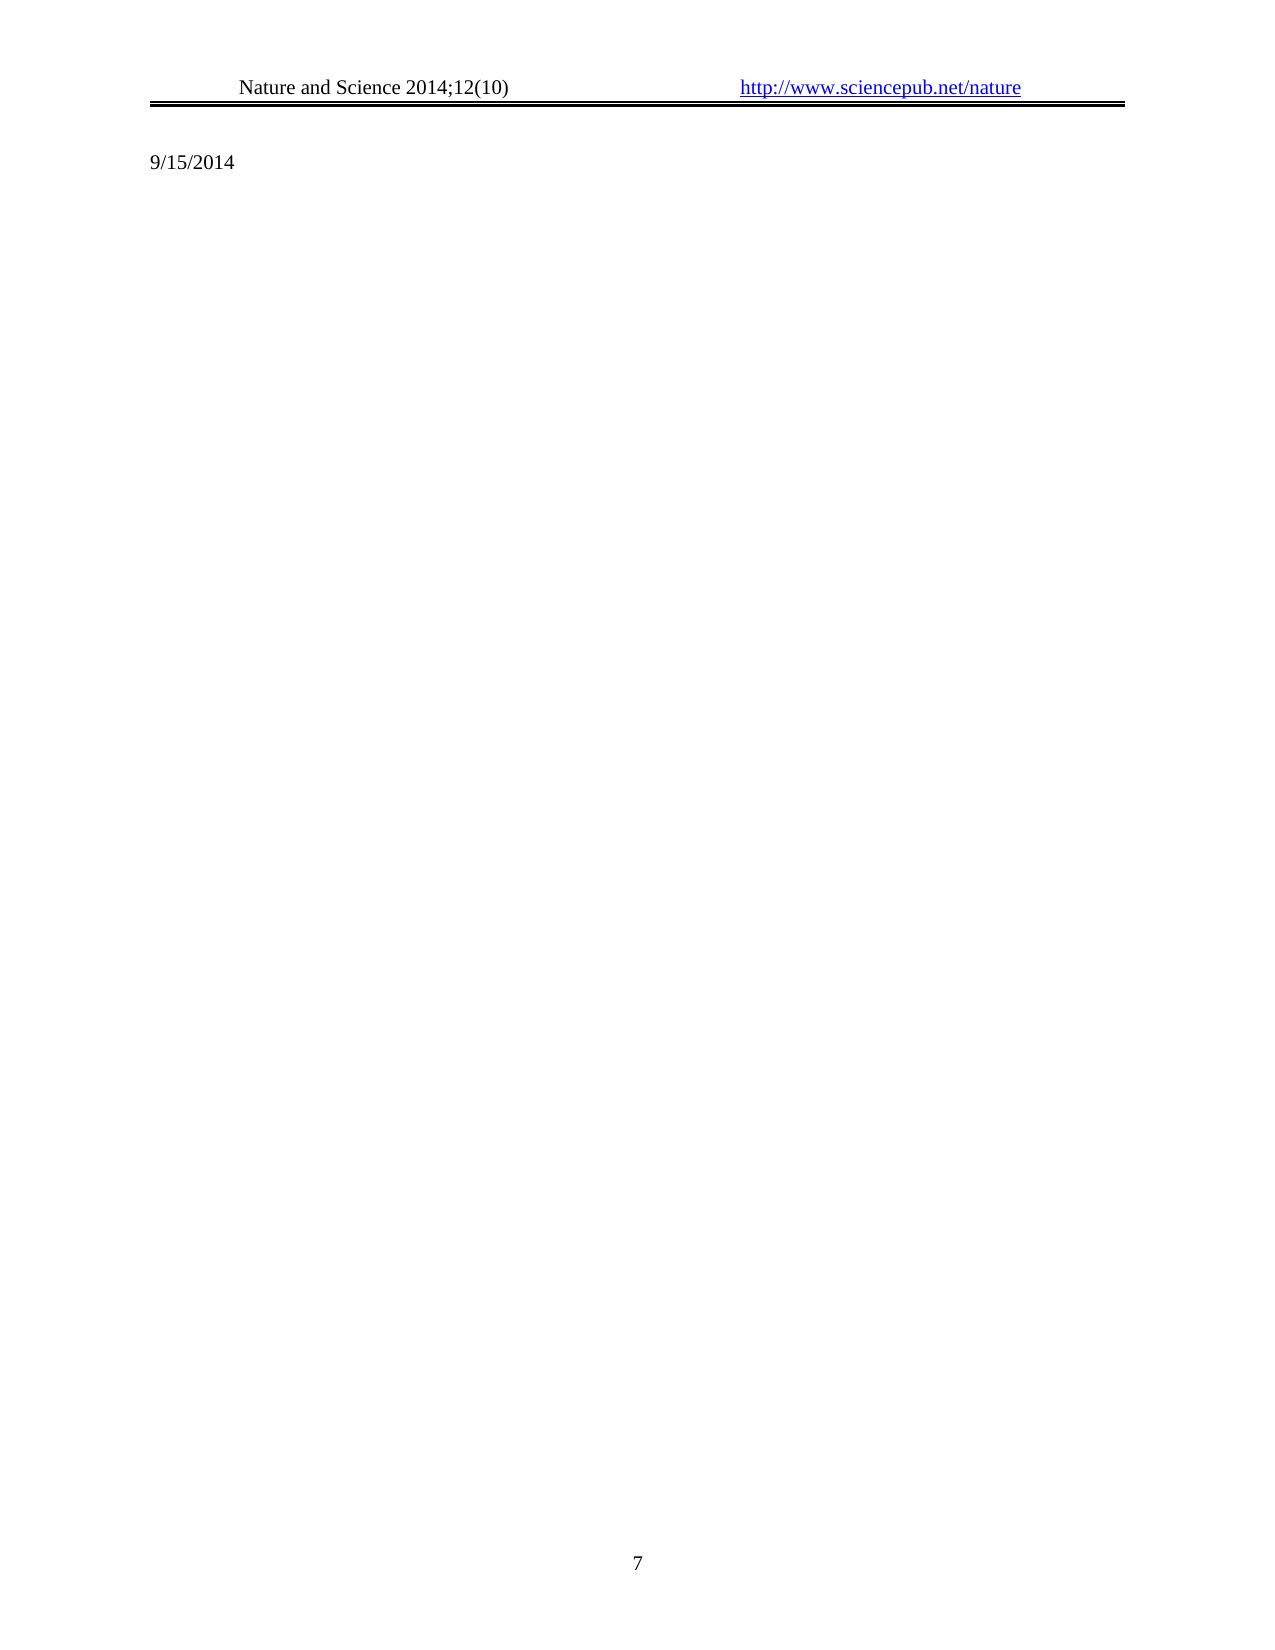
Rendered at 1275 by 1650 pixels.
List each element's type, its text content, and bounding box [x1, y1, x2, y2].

text 9/15/2014 [150, 150, 1125, 174]
